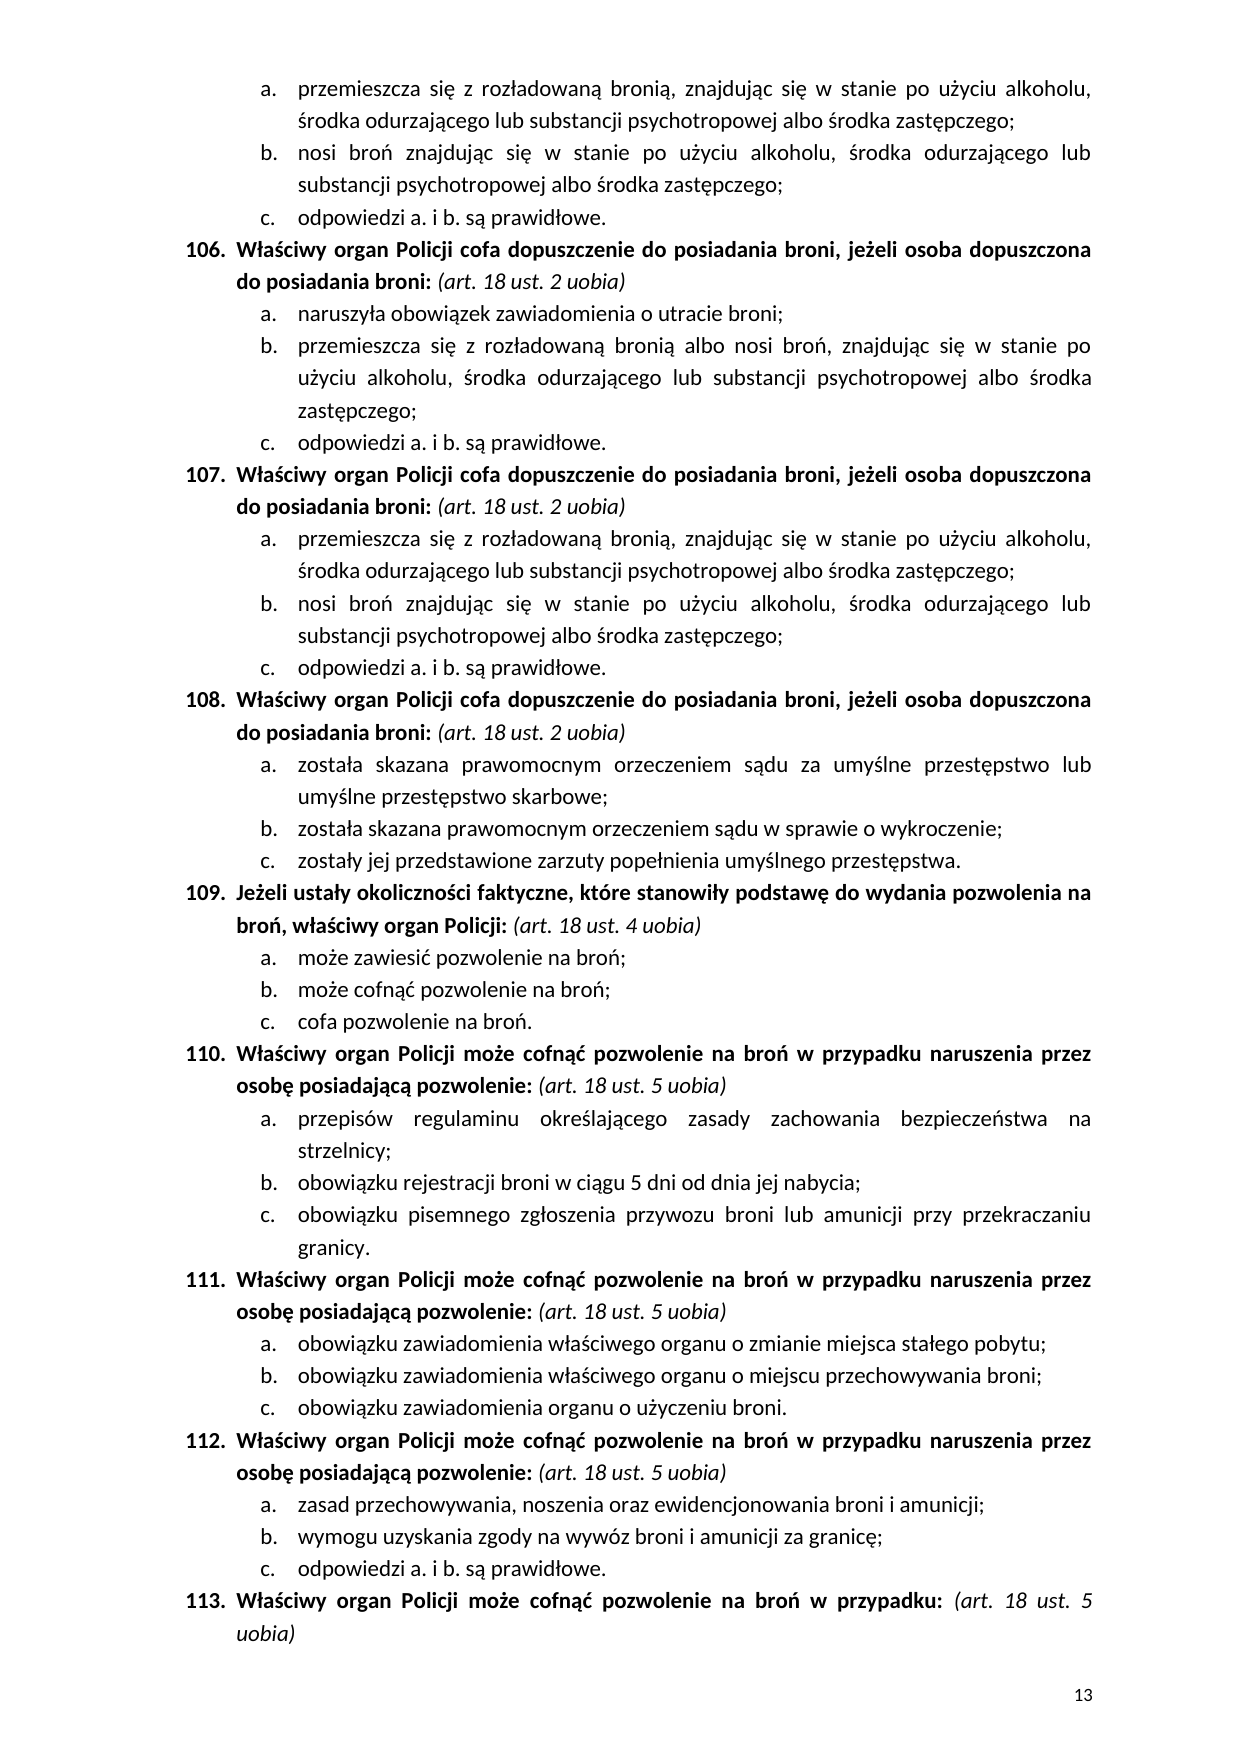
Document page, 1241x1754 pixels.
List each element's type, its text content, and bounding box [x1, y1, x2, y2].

list przepisów regulaminu określającego zasady zachowania bezpieczeństwa na strzelnicy; [260, 1104, 1093, 1164]
list została skazana prawomocnym orzeczeniem sądu za umyślne przestępstwo lub umyślne przestępstwo skarbowe; [260, 750, 1093, 810]
list obowiązku rejestracji broni w ciągu 5 dni od dnia jej nabycia; [260, 1168, 1093, 1196]
list cofa pozwolenie na broń. [260, 1007, 1093, 1035]
list zostały jej przedstawione zarzuty popełnienia umyślnego przestępstwa. [260, 846, 1093, 874]
list została skazana prawomocnym orzeczeniem sądu w sprawie o wykroczenie; [260, 814, 1093, 842]
list może zawiesić pozwolenie na broń; [260, 943, 1093, 971]
list Właściwy organ Policji może cofnąć pozwolenie na broń w przypadku naruszenia przez osobę posiadającą pozwolenie: (art. 18 ust. 5 uobia) [185, 1265, 1093, 1325]
list przemieszcza się z rozładowaną bronią albo nosi broń, znajdując się w stanie po użyciu alkoholu, środka odurzającego lub substancji psychotropowej albo środka zastępczego; [260, 331, 1093, 424]
list przemieszcza się z rozładowaną bronią, znajdując się w stanie po użyciu alkoholu, środka odurzającego lub substancji psychotropowej albo środka zastępczego; [260, 74, 1093, 134]
list Właściwy organ Policji cofa dopuszczenie do posiadania broni, jeżeli osoba dopuszczona do posiadania broni: (art. 18 ust. 2 uobia) [185, 685, 1093, 746]
list obowiązku zawiadomienia organu o użyczeniu broni. [260, 1393, 1093, 1422]
list Właściwy organ Policji może cofnąć pozwolenie na broń w przypadku: (art. 18 ust. 5 uobia) [185, 1587, 1093, 1647]
list zasad przechowywania, noszenia oraz ewidencjonowania broni i amunicji; [260, 1490, 1093, 1518]
list odpowiedzi a. i b. są prawidłowe. [260, 1554, 1093, 1582]
list Właściwy organ Policji cofa dopuszczenie do posiadania broni, jeżeli osoba dopuszczona do posiadania broni: (art. 18 ust. 2 uobia) [185, 235, 1093, 295]
list nosi broń znajdując się w stanie po użyciu alkoholu, środka odurzającego lub substancji psychotropowej albo środka zastępczego; [260, 138, 1093, 198]
list nosi broń znajdując się w stanie po użyciu alkoholu, środka odurzającego lub substancji psychotropowej albo środka zastępczego; [260, 589, 1093, 649]
list odpowiedzi a. i b. są prawidłowe. [260, 428, 1093, 456]
list wymogu uzyskania zgody na wywóz broni i amunicji za granicę; [260, 1522, 1093, 1550]
list obowiązku pisemnego zgłoszenia przywozu broni lub amunicji przy przekraczaniu granicy. [260, 1200, 1093, 1261]
list naruszyła obowiązek zawiadomienia o utracie broni; [260, 299, 1093, 327]
list może cofnąć pozwolenie na broń; [260, 975, 1093, 1003]
list Właściwy organ Policji cofa dopuszczenie do posiadania broni, jeżeli osoba dopuszczona do posiadania broni: (art. 18 ust. 2 uobia) [185, 460, 1093, 520]
list Właściwy organ Policji może cofnąć pozwolenie na broń w przypadku naruszenia przez osobę posiadającą pozwolenie: (art. 18 ust. 5 uobia) [185, 1039, 1093, 1100]
list odpowiedzi a. i b. są prawidłowe. [260, 653, 1093, 681]
list obowiązku zawiadomienia właściwego organu o miejscu przechowywania broni; [260, 1361, 1093, 1389]
list obowiązku zawiadomienia właściwego organu o zmianie miejsca stałego pobytu; [260, 1329, 1093, 1357]
list Jeżeli ustały okoliczności faktyczne, które stanowiły podstawę do wydania pozwolenia na broń, właściwy organ Policji: (art. 18 ust. 4 uobia) [185, 878, 1093, 939]
list Właściwy organ Policji może cofnąć pozwolenie na broń w przypadku naruszenia przez osobę posiadającą pozwolenie: (art. 18 ust. 5 uobia) [185, 1426, 1093, 1486]
list odpowiedzi a. i b. są prawidłowe. [260, 203, 1093, 231]
list przemieszcza się z rozładowaną bronią, znajdując się w stanie po użyciu alkoholu, środka odurzającego lub substancji psychotropowej albo środka zastępczego; [260, 524, 1093, 585]
